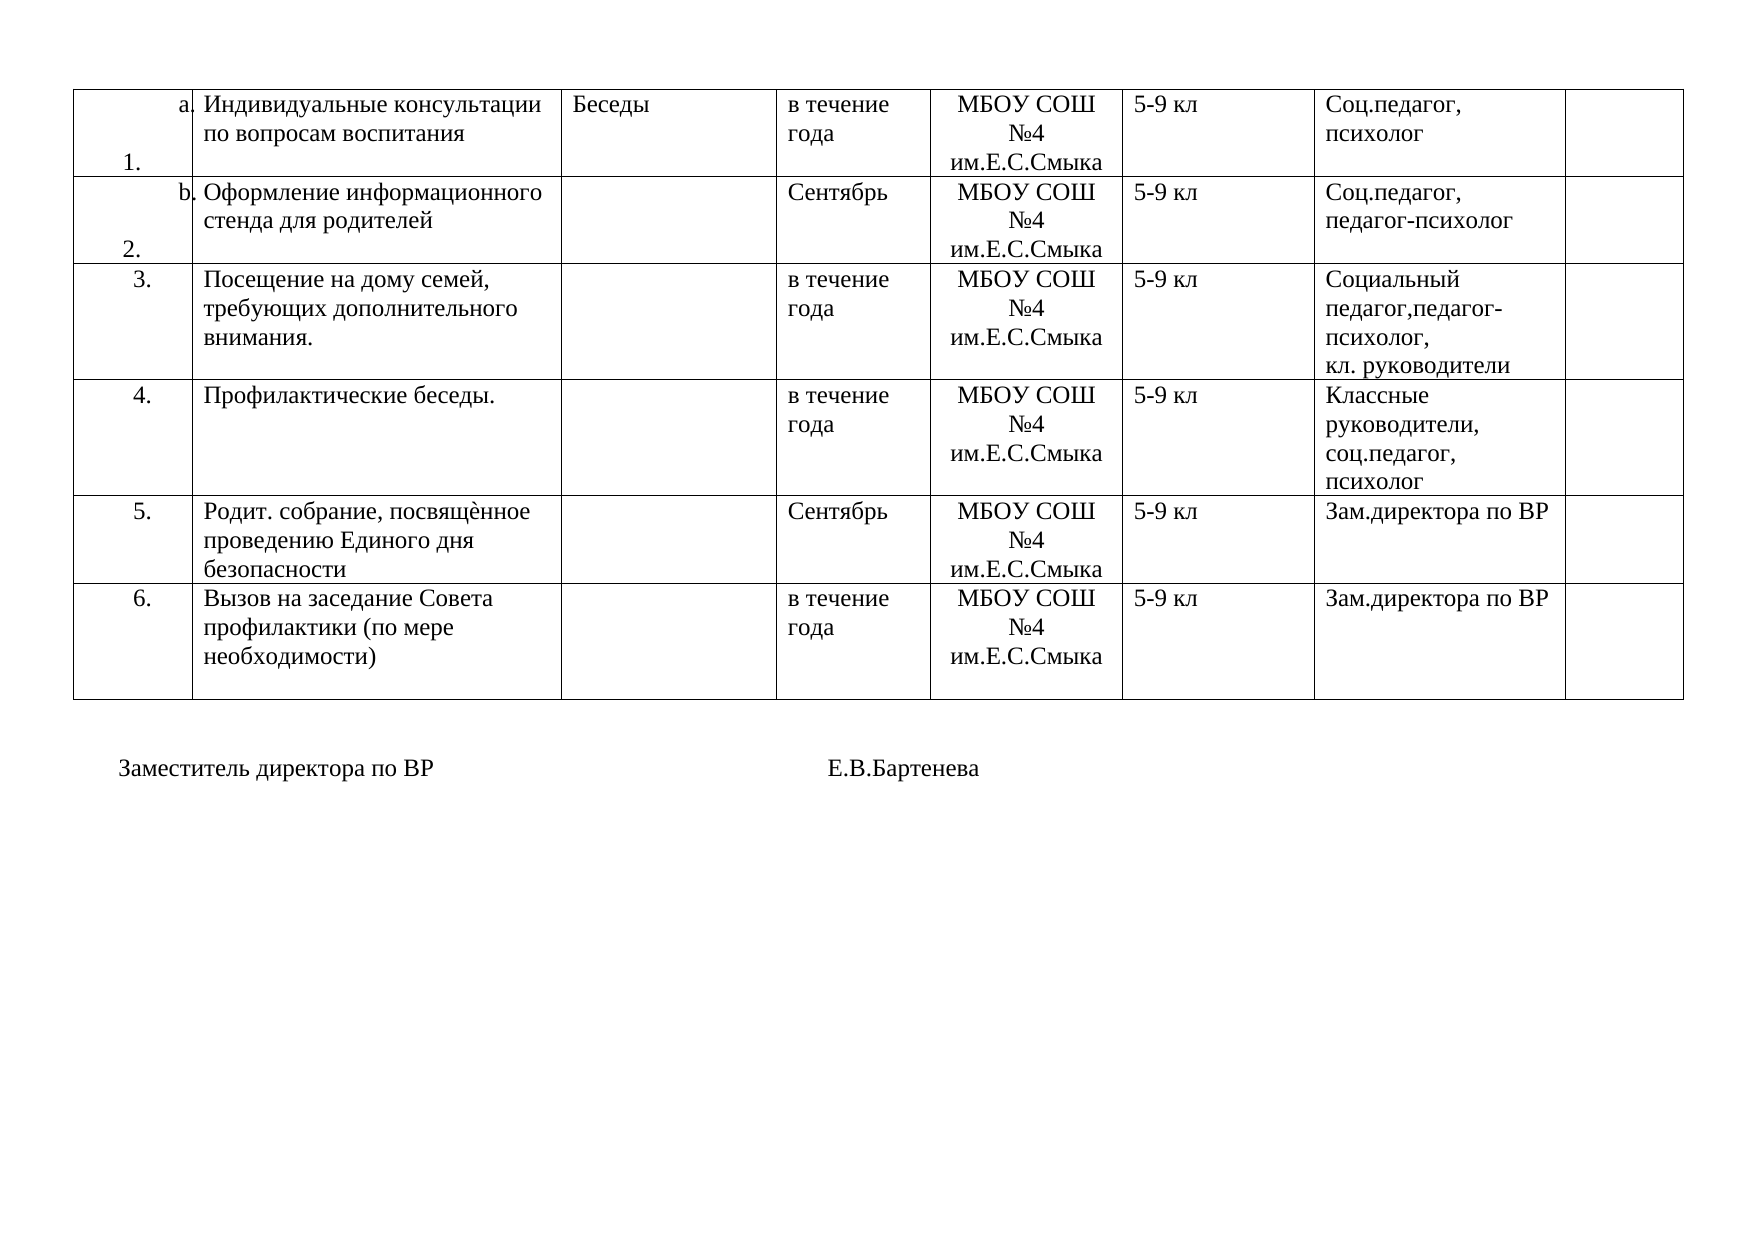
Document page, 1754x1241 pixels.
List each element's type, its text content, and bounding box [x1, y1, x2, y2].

table_cell МБОУ СОШ №4 им.Е.С.Смыка [931, 90, 1122, 176]
table_cell 5-9 кл [1123, 380, 1314, 495]
table_cell Беседы [562, 90, 776, 176]
table_cell 5-9 кл [1123, 90, 1314, 176]
table_cell [562, 264, 776, 379]
table_cell [74, 380, 192, 495]
table_cell Вызов на заседание Совета профилактики (по мере необходимости) [193, 584, 561, 698]
table_cell [74, 496, 192, 582]
table_cell 1. [74, 90, 192, 176]
table_cell МБОУ СОШ №4 им.Е.С.Смыка [931, 496, 1122, 582]
table_cell [74, 584, 192, 698]
table_cell Классные руководители, соц.педагог, психолог [1315, 380, 1565, 495]
table_cell 5-9 кл [1123, 584, 1314, 698]
table_cell Посещение на дому семей, требующих дополнительного внимания. [193, 264, 561, 379]
table_cell [562, 584, 776, 698]
table_cell Индивидуальные консультации по вопросам воспитания [193, 90, 561, 176]
table_cell [562, 177, 776, 263]
table_cell в течение года [777, 264, 930, 379]
table_cell Сентябрь [777, 177, 930, 263]
table_cell [562, 496, 776, 582]
table_cell Профилактические беседы. [193, 380, 561, 495]
table_cell Соц.педагог, психолог [1315, 90, 1565, 176]
table_cell 5-9 кл [1123, 264, 1314, 379]
table_cell Соц.педагог, педагог-психолог [1315, 177, 1565, 263]
table_cell [562, 380, 776, 495]
table_cell [74, 177, 192, 263]
table_cell в течение года [777, 584, 930, 698]
table_cell МБОУ СОШ №4 им.Е.С.Смыка [931, 177, 1122, 263]
table_cell Зам.директора по ВР [1315, 584, 1565, 698]
table_cell [1566, 90, 1683, 176]
table_cell в течение года [777, 90, 930, 176]
table_cell 5-9 кл [1123, 496, 1314, 582]
table_cell Зам.директора по ВР [1315, 496, 1565, 582]
table_cell [1566, 496, 1683, 582]
table_cell в течение года [777, 380, 930, 495]
table_cell [1566, 177, 1683, 263]
table_cell [1566, 380, 1683, 495]
table_cell Социальный педагог,педагог-психолог, кл. руководители [1315, 264, 1565, 379]
table_cell МБОУ СОШ №4 им.Е.С.Смыка [931, 584, 1122, 698]
table_cell [1566, 264, 1683, 379]
text Заместитель директора по ВР Е.В.Бартенева [118, 753, 1636, 782]
table_cell [1566, 584, 1683, 698]
table_cell Сентябрь [777, 496, 930, 582]
table_cell Родит. собрание, посвящѐнное проведению Единого дня безопасности [193, 496, 561, 582]
table_cell МБОУ СОШ №4 им.Е.С.Смыка [931, 380, 1122, 495]
table_cell [74, 264, 192, 379]
table_cell 5-9 кл [1123, 177, 1314, 263]
table_cell МБОУ СОШ №4 им.Е.С.Смыка [931, 264, 1122, 379]
table_cell Оформление информационного стенда для родителей [193, 177, 561, 263]
